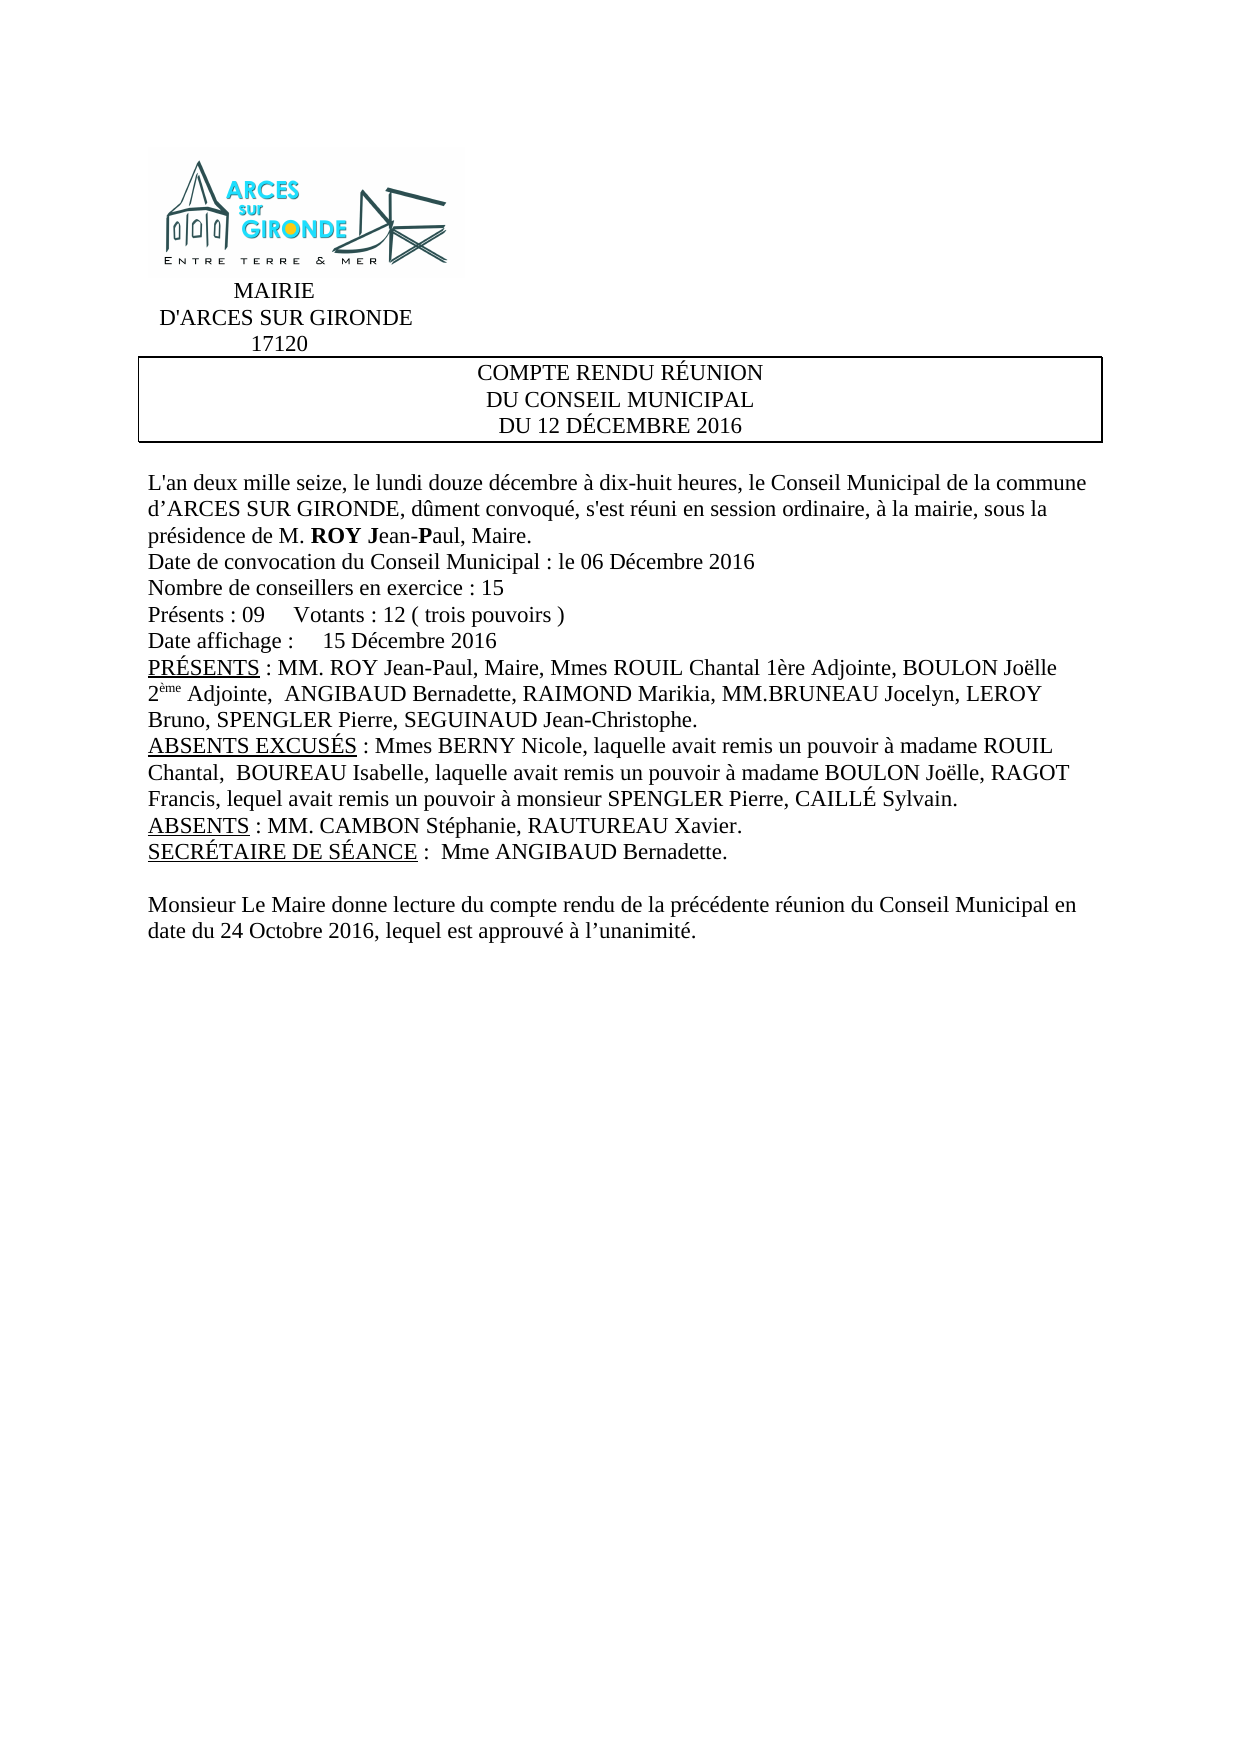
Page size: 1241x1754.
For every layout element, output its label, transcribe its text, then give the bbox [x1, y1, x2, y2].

text Date de convocation du Conseil Municipal : le 06 Décembre 2016 [148, 548, 1093, 574]
text DU 12 DÉCEMBRE 2016 [139, 409, 1101, 441]
picture [147, 147, 465, 278]
text MAIRIE [148, 277, 1093, 304]
text Nombre de conseillers en exercice : 15 [148, 574, 1093, 601]
text SECRÉTAIRE DE SÉANCE : Mme ANGIBAUD Bernadette. [148, 838, 1093, 864]
text PRÉSENTS : MM. ROY Jean-Paul, Maire, Mmes ROUIL Chantal 1ère Adjointe, BOULON Joëlle 2ème Adjointe, ANGIBAUD Bernadette, RAIMOND Marikia, MM.BRUNEAU Jocelyn, LEROY Bruno, SPENGLER Pierre, SEGUINAUD Jean-Christophe. [148, 653, 1093, 733]
text L'an deux mille seize, le lundi douze décembre à dix-huit heures, le Conseil Municipal de la commune d’ARCES SUR GIRONDE, dûment convoqué, s'est réuni en session ordinaire, à la mairie, sous la présidence de M. ROY Jean-Paul, Maire. [148, 469, 1093, 548]
text ABSENTS : MM. CAMBON Stéphanie, RAUTUREAU Xavier. [148, 812, 1093, 838]
text DU CONSEIL MUNICIPAL [148, 386, 1093, 409]
text 17120 [148, 330, 1093, 356]
text Présents : 09 Votants : 12 ( trois pouvoirs ) [148, 601, 1093, 627]
text D'ARCES SUR GIRONDE [148, 304, 1093, 330]
text ABSENTS EXCUSÉS : Mmes BERNY Nicole, laquelle avait remis un pouvoir à madame ROUIL Chantal, BOUREAU Isabelle, laquelle avait remis un pouvoir à madame BOULON Joëlle, RAGOT Francis, lequel avait remis un pouvoir à monsieur SPENGLER Pierre, CAILLÉ Sylvain. [148, 733, 1093, 812]
text COMPTE RENDU RÉUNION [139, 358, 1101, 386]
text Date affichage : 15 Décembre 2016 [148, 627, 1093, 653]
text Monsieur Le Maire donne lecture du compte rendu de la précédente réunion du Conseil Municipal en date du 24 Octobre 2016, lequel est approuvé à l’unanimité. [148, 891, 1093, 943]
